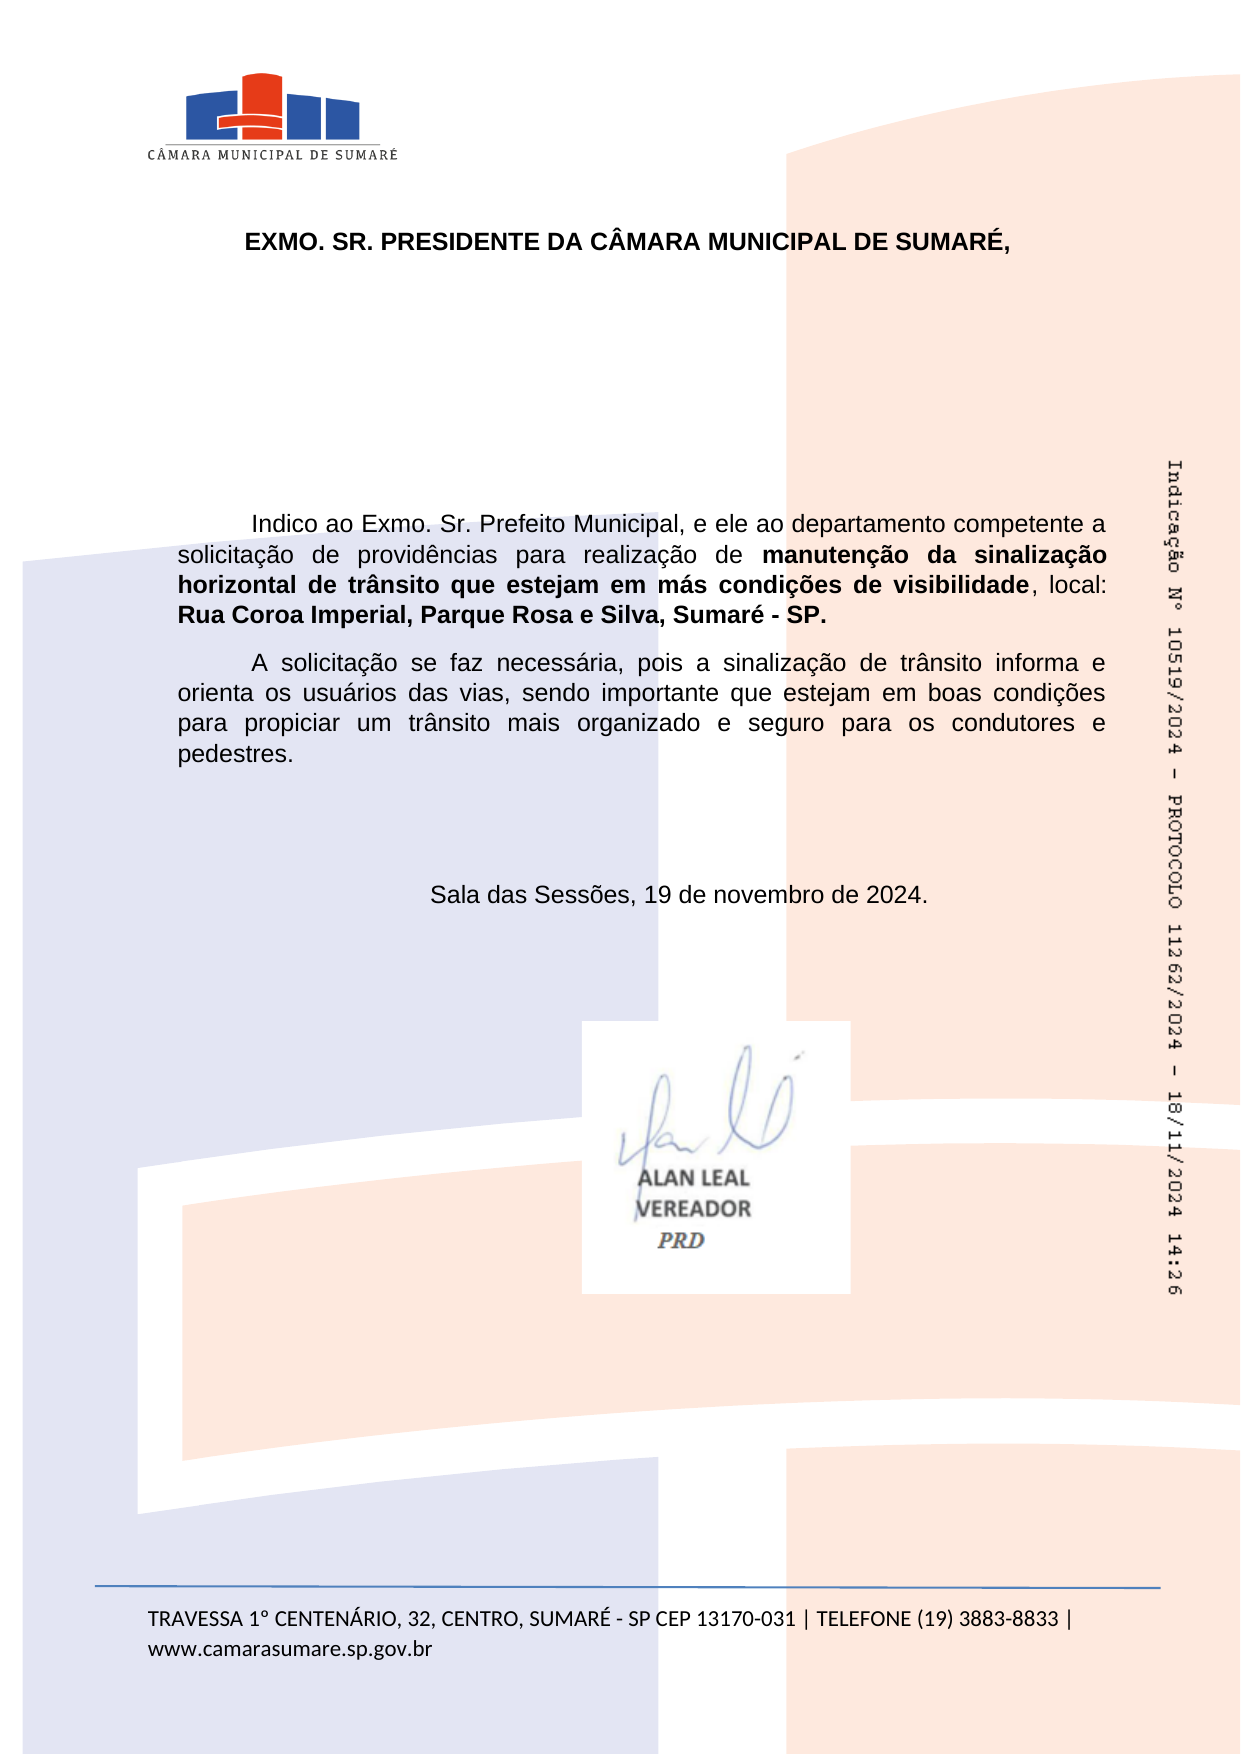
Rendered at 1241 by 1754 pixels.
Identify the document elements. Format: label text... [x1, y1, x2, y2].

text EXMO. SR. PRESIDENTE DA CÂMARA MUNICIPAL DE SUMARÉ, [148, 227, 1107, 255]
picture [1142, 455, 1205, 1299]
text Indico ao Exmo. Sr. Prefeito Municipal, e ele ao departamento competente a solicitação de providências para realização de manutenção da sinalização horizontal de trânsito que estejam em más condições de visibilidade, local: Rua Coroa Imperial, Parque Rosa e Silva, Sumaré - SP. [177, 509, 1107, 629]
picture [147, 73, 398, 162]
text Sala das Sessões, 19 de novembro de 2024. [177, 880, 1107, 909]
picture [581, 1021, 851, 1294]
text A solicitação se faz necessária, pois a sinalização de trânsito informa e orienta os usuários das vias, sendo importante que estejam em boas condições para propiciar um trânsito mais organizado e seguro para os condutores e pedestres. [177, 647, 1107, 767]
